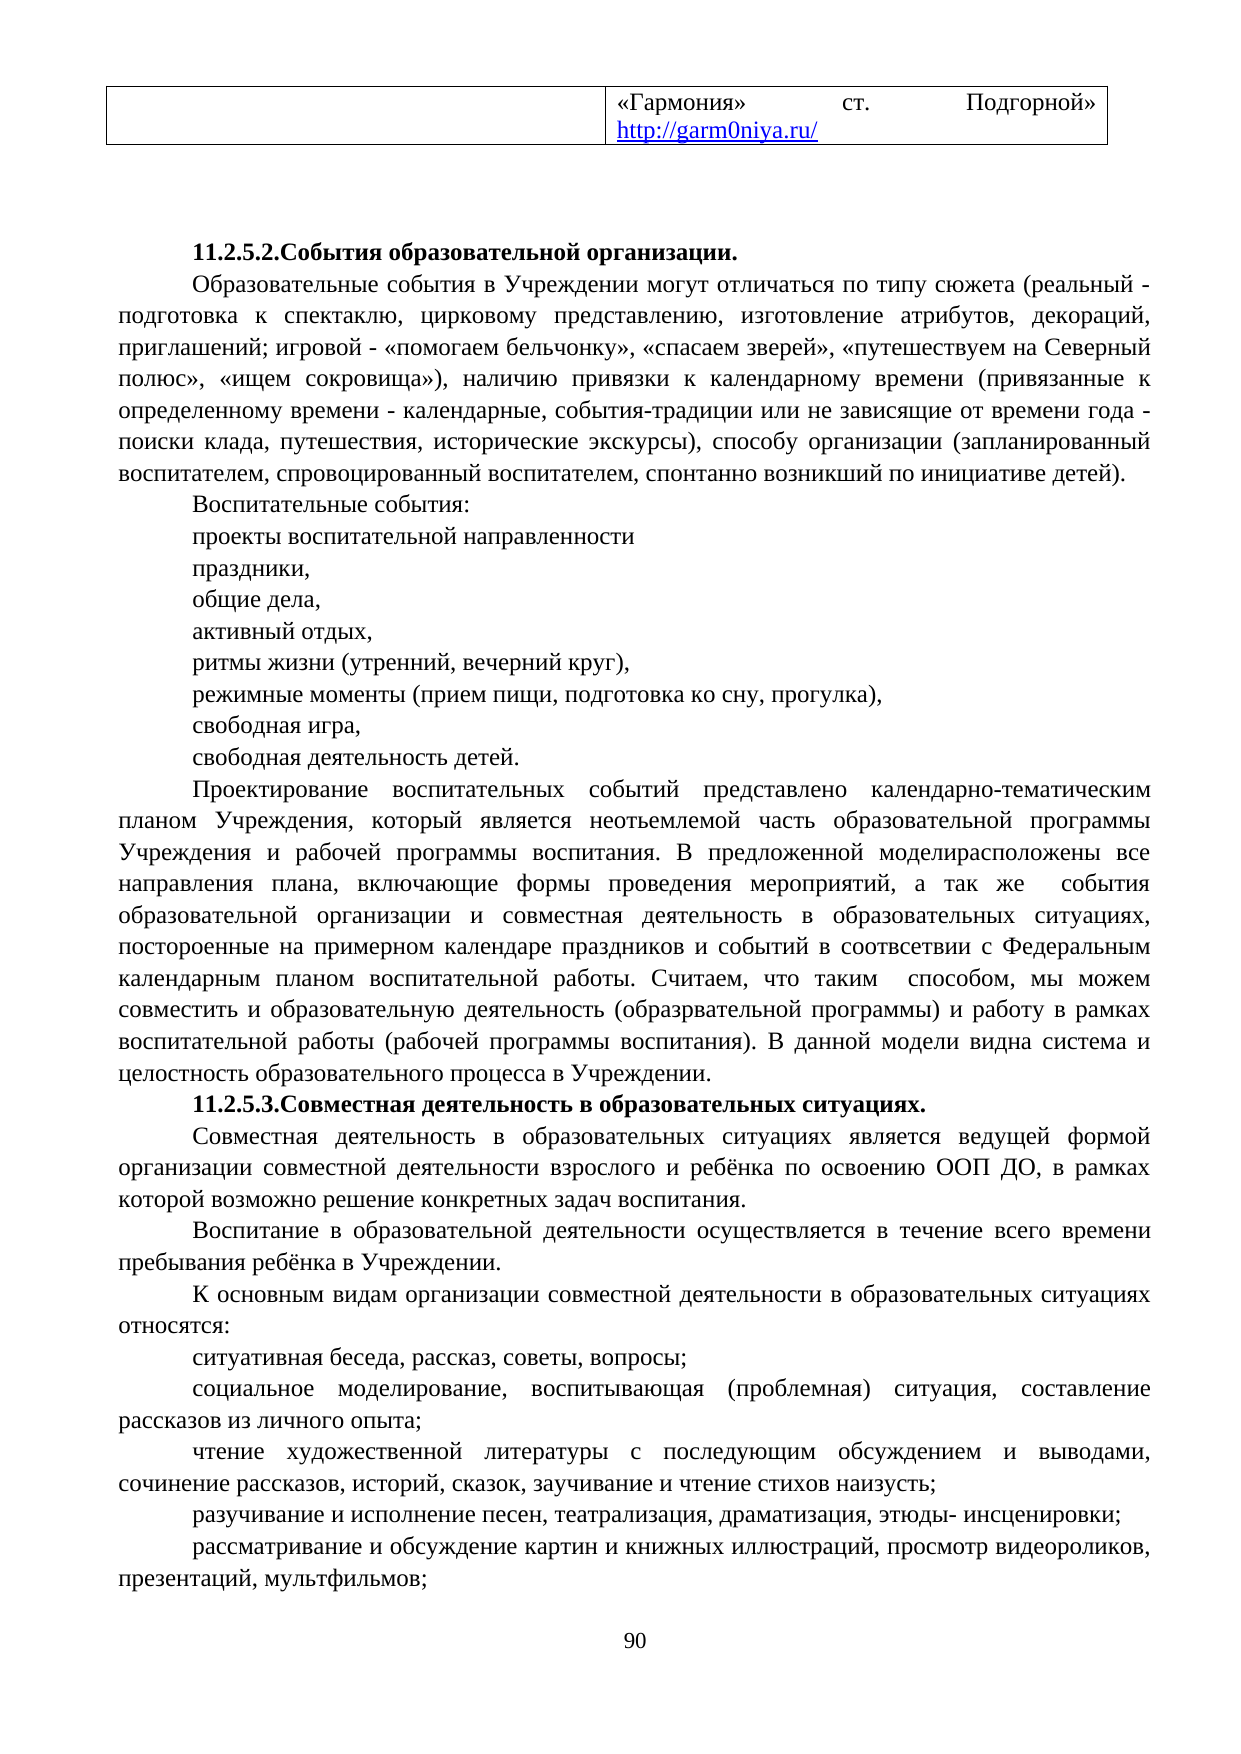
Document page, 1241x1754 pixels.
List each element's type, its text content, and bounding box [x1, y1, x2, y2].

text ситуативная беседа, рассказ, советы, вопросы; [118, 1342, 1152, 1371]
text рассматривание и обсуждение картин и книжных иллюстраций, просмотр видеороликов, презентаций, мультфильмов; [118, 1531, 1152, 1591]
table_cell Сайт МБДОУ «Детский сад №18 «Гармония» ст. Подгорной» http://garm0niya.ru/ [817, 87, 1107, 144]
text разучивание и исполнение песен, театрализация, драматизация, этюды- инсценировки; [118, 1499, 1152, 1528]
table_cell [107, 87, 605, 144]
text Образовательные события в Учреждении могут отличаться по типу сюжета (реальный - подготовка к спектаклю, цирковому представлению, изготовление атрибутов, декораций, приглашений; игровой - «помогаем бельчонку», «спасаем зверей», «путешествуем на Северный полюс», «ищем сокровища»), наличию привязки к календарному времени (привязанные к определенному времени - календарные, события-традиции или не зависящие от времени года - поиски клада, путешествия, исторические экскурсы), способу организации (запланированный воспитателем, спровоцированный воспитателем, спонтанно возникший по инициативе детей). [118, 269, 1152, 487]
text Воспитательные события: [118, 489, 1152, 518]
text чтение художественной литературы с последующим обсуждением и выводами, сочинение рассказов, историй, сказок, заучивание и чтение стихов наизусть; [118, 1436, 1152, 1497]
text 11.2.5.3.Совместная деятельность в образовательных ситуациях. [118, 1089, 1152, 1118]
text К основным видам организации совместной деятельности в образовательных ситуациях относятся: [118, 1279, 1152, 1339]
text социальное моделирование, воспитывающая (проблемная) ситуация, составление рассказов из личного опыта; [118, 1373, 1152, 1434]
text 11.2.5.2.События образовательной организации. [118, 237, 1152, 266]
text Воспитание в образовательной деятельности осуществляется в течение всего времени пребывания ребёнка в Учреждении. [118, 1216, 1152, 1276]
text ритмы жизни (утренний, вечерний круг), [118, 647, 1152, 676]
text общие дела, [118, 584, 1152, 613]
text праздники, [118, 553, 1152, 581]
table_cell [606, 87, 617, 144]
text активный отдых, [118, 616, 1152, 644]
text Совместная деятельность в образовательных ситуациях является ведущей формой организации совместной деятельности взрослого и ребёнка по освоению ООП ДО, в рамках которой возможно решение конкретных задач воспитания. [118, 1121, 1152, 1213]
text Проектирование воспитательных событий представлено календарно-тематическим планом Учреждения, который является неотьемлемой часть образовательной программы Учреждения и рабочей программы воспитания. В предложенной моделирасположены все направления плана, включающие формы проведения мероприятий, а так же события образовательной организации и совместная деятельность в образовательных ситуациях, постороенные на примерном календаре праздников и событий в соотвсетвии с Федеральным календарным планом воспитательной работы. Считаем, что таким способом, мы можем совместить и образовательную деятельность (образрвательной программы) и работу в рамках воспитательной работы (рабочей программы воспитания). В данной модели видна система и целостность образовательного процесса в Учреждении. [118, 774, 1152, 1086]
text свободная деятельность детей. [118, 742, 1152, 771]
text режимные моменты (прием пищи, подготовка ко сну, прогулка), [118, 679, 1152, 708]
text свободная игра, [118, 711, 1152, 739]
text проекты воспитательной направленности [118, 521, 1152, 550]
